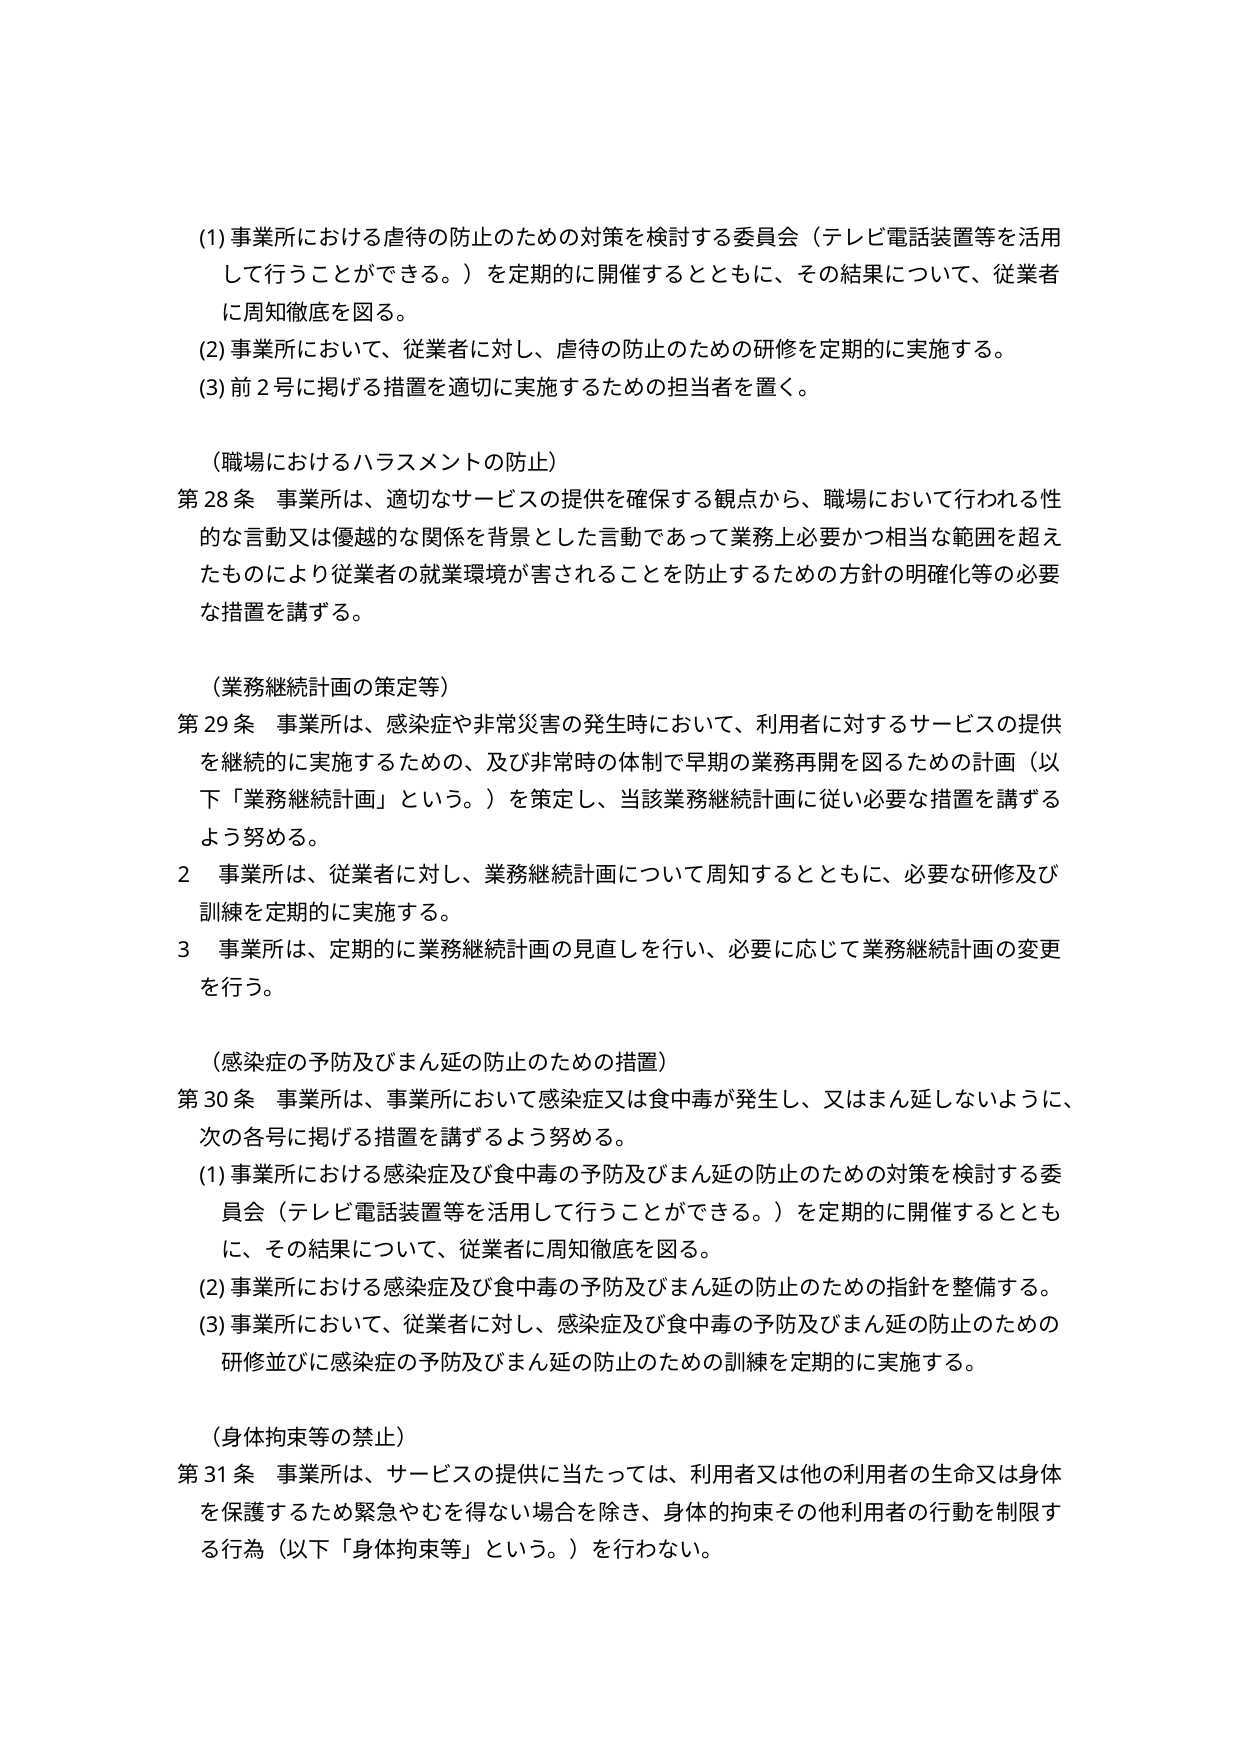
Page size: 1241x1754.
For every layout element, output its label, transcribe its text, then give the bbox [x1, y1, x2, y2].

text （感染症の予防及びまん延の防止のための措置） [177, 1042, 1063, 1079]
text 第29条 事業所は、感染症や非常災害の発生時において、利用者に対するサービスの提供を継続的に実施するための、及び非常時の体制で早期の業務再開を図るための計画（以下「業務継続計画」という。）を策定し、当該業務継続計画に従い必要な措置を講ずるよう努める。 [177, 704, 1063, 854]
text 2 事業所は、従業者に対し、業務継続計画について周知するとともに、必要な研修及び訓練を定期的に実施する。 [177, 854, 1063, 929]
text （職場におけるハラスメントの防止） [177, 442, 1063, 479]
text (1) 事業所における虐待の防止のための対策を検討する委員会（テレビ電話装置等を活用して行うことができる。）を定期的に開催するとともに、その結果について、従業者に周知徹底を図る。 [199, 217, 1063, 329]
text （身体拘束等の禁止） [177, 1417, 1063, 1454]
text 第28条 事業所は、適切なサービスの提供を確保する観点から、職場において行われる性的な言動又は優越的な関係を背景とした言動であって業務上必要かつ相当な範囲を超えたものにより従業者の就業環境が害されることを防止するための方針の明確化等の必要な措置を講ずる。 [177, 479, 1063, 629]
text (2) 事業所における感染症及び食中毒の予防及びまん延の防止のための指針を整備する。 [177, 1267, 1063, 1304]
text （業務継続計画の策定等） [177, 667, 1063, 704]
text 第30条 事業所は、事業所において感染症又は食中毒が発生し、又はまん延しないように、次の各号に掲げる措置を講ずるよう努める。 [177, 1079, 1063, 1154]
text (3) 前2号に掲げる措置を適切に実施するための担当者を置く。 [177, 367, 1063, 404]
text (3) 事業所において、従業者に対し、感染症及び食中毒の予防及びまん延の防止のための研修並びに感染症の予防及びまん延の防止のための訓練を定期的に実施する。 [199, 1304, 1063, 1379]
text (2) 事業所において、従業者に対し、虐待の防止のための研修を定期的に実施する。 [177, 329, 1063, 367]
text 3 事業所は、定期的に業務継続計画の見直しを行い、必要に応じて業務継続計画の変更を行う。 [177, 929, 1063, 1004]
text 第31条 事業所は、サービスの提供に当たっては、利用者又は他の利用者の生命又は身体を保護するため緊急やむを得ない場合を除き、身体的拘束その他利用者の行動を制限する行為（以下「身体拘束等」という。）を行わない。 [177, 1454, 1063, 1567]
text (1) 事業所における感染症及び食中毒の予防及びまん延の防止のための対策を検討する委員会（テレビ電話装置等を活用して行うことができる。）を定期的に開催するとともに、その結果について、従業者に周知徹底を図る。 [199, 1154, 1063, 1267]
